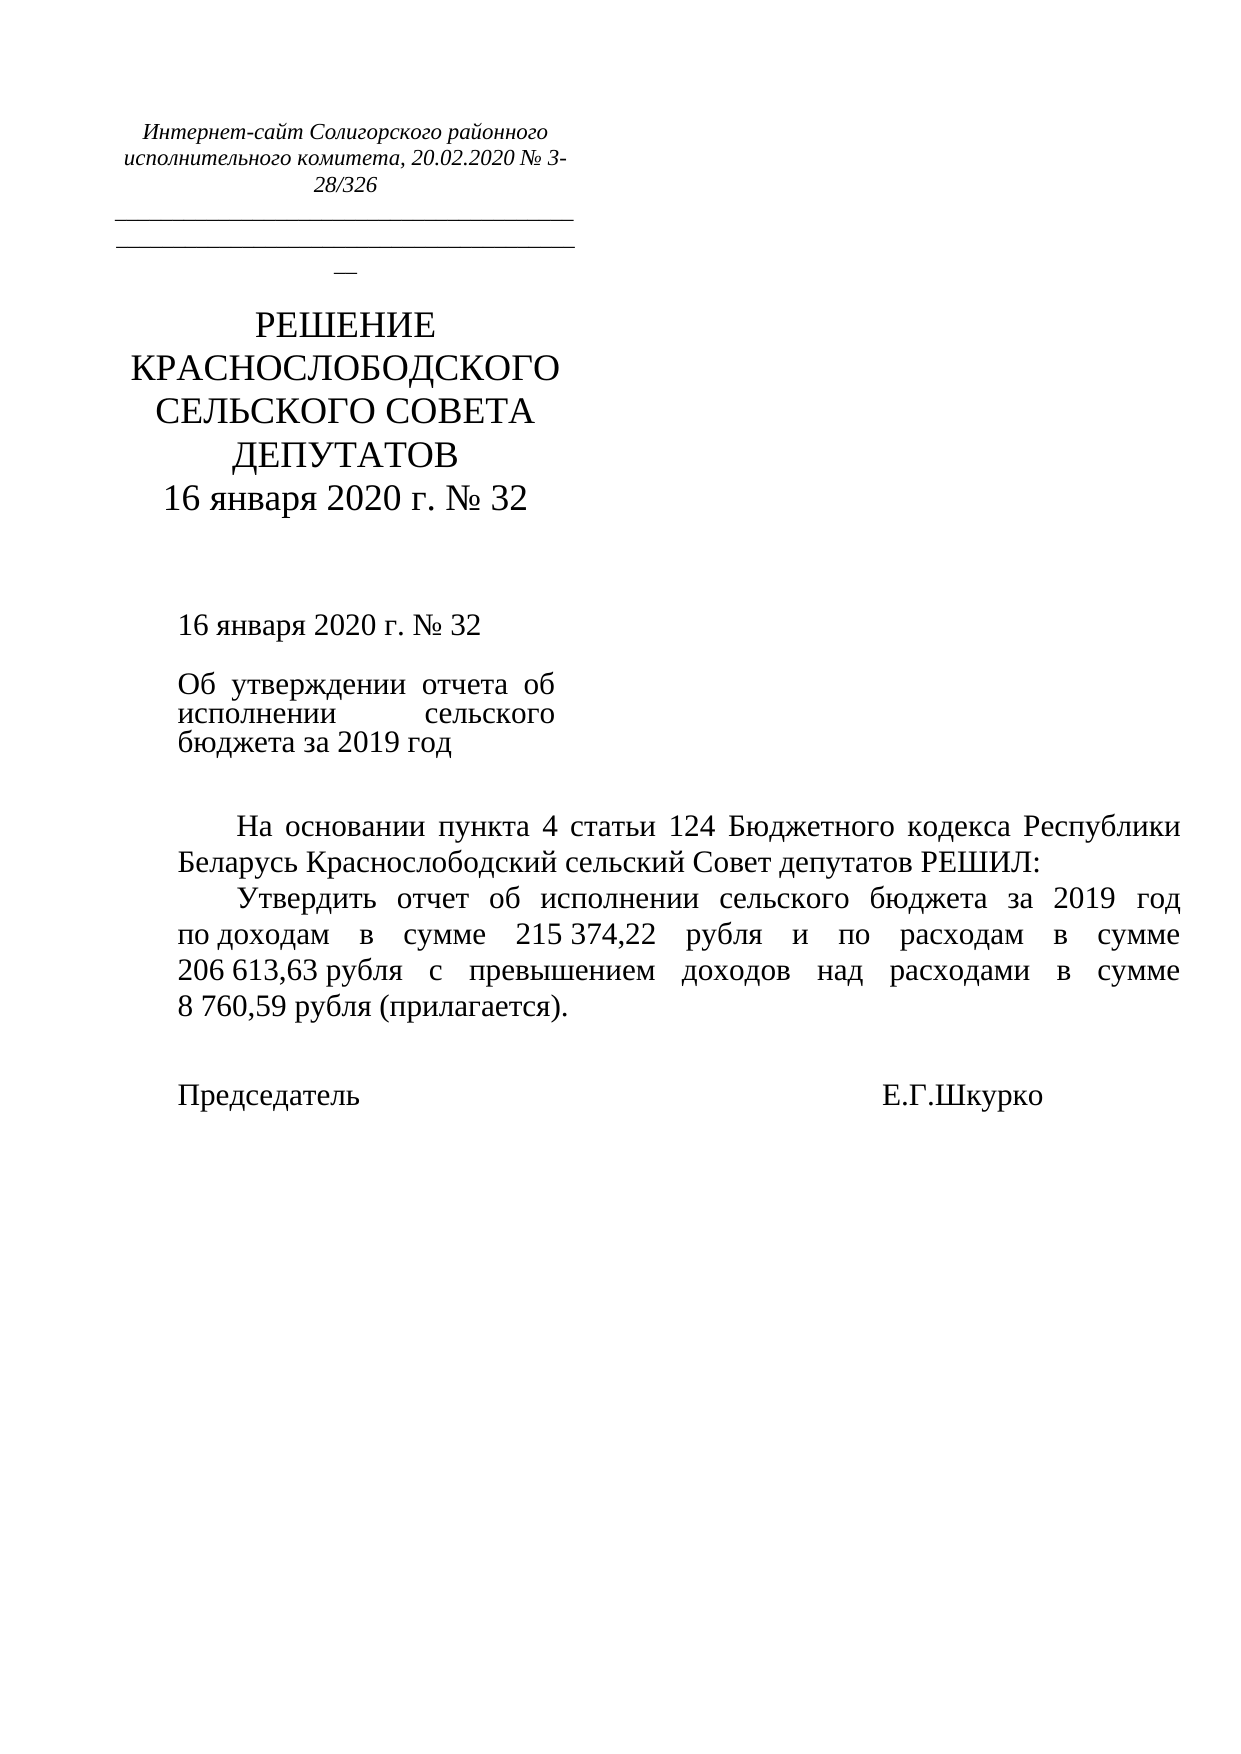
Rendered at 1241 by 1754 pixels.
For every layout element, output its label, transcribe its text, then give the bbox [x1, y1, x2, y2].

text 16 января 2020 г. № 32 [177, 612, 1181, 642]
table_header Об утверждении отчета об исполнении сельского бюджета за 2019 год [166, 671, 566, 765]
text На основании пункта 4 статьи 124 Бюджетного кодекса Республики Беларусь Краснослободский сельский Совет депутатов РЕШИЛ: [177, 807, 1181, 879]
table_header Интернет-сайт Солигорского районного исполнительного комитета, 20.02.2020 № 3-28/326 __________________________________________________________________________________ РЕШЕНИЕ КРАСНОСЛОБОДСКОГО СЕЛЬСКОГО СОВЕТА ДЕПУТАТОВ 16 января 2020 г. № 32 [103, 118, 587, 554]
text Председатель Е.Г.Шкурко [177, 1077, 1181, 1112]
text Утвердить отчет об исполнении сельского бюджета за 2019 год по доходам в сумме 215 374,22 рубля и по расходам в сумме 206 613,63 рубля с превышением доходов над расходами в сумме 8 760,59 рубля (прилагается). [177, 879, 1181, 1023]
